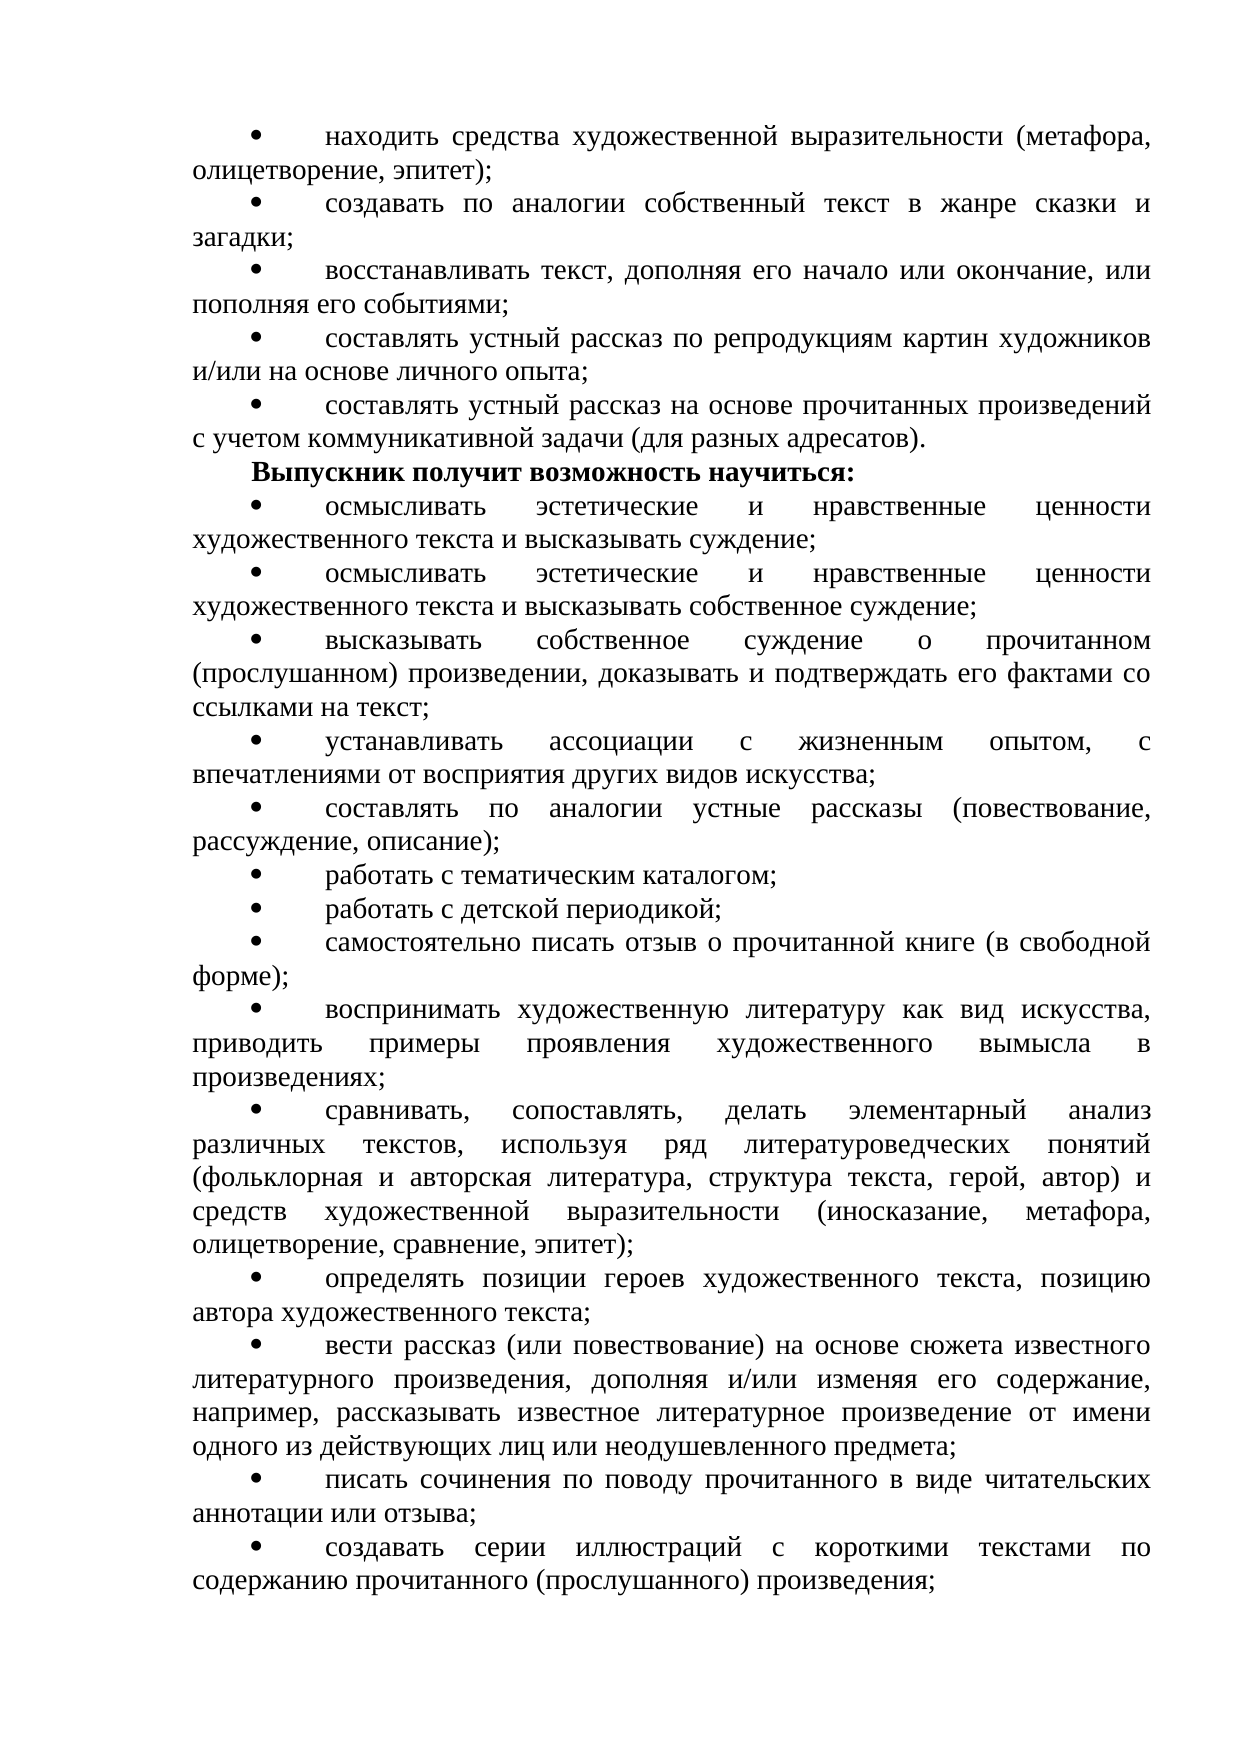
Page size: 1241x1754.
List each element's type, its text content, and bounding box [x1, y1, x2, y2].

list работать с тематическим каталогом; [192, 857, 1152, 891]
list восстанавливать текст, дополняя его начало или окончание, или пополняя его событиями; [192, 252, 1152, 320]
list вести рассказ (или повествование) на основе сюжета известного литературного произведения, дополняя и/или изменяя его содержание, например, рассказывать известное литературное произведение от имени одного из действующих лиц или неодушевленного предмета; [192, 1327, 1152, 1462]
list составлять устный рассказ по репродукциям картин художников и/или на основе личного опыта; [192, 320, 1152, 387]
list высказывать собственное суждение о прочитанном (прослушанном) произведении, доказывать и подтверждать его фактами со ссылками на текст; [192, 622, 1152, 723]
list составлять по аналогии устные рассказы (повествование, рассуждение, описание); [192, 790, 1152, 857]
list создавать по аналогии собственный текст в жанре сказки и загадки; [192, 185, 1152, 252]
list осмысливать эстетические и нравственные ценности художественного текста и высказывать собственное суждение; [192, 555, 1152, 622]
text Выпускник получит возможность научиться: [192, 454, 1152, 488]
list находить средства художественной выразительности (метафора, олицетворение, эпитет); [192, 118, 1152, 185]
list писать сочинения по поводу прочитанного в виде читательских аннотации или отзыва; [192, 1462, 1152, 1529]
list составлять устный рассказ на основе прочитанных произведений с учетом коммуникативной задачи (для разных адресатов). [192, 387, 1152, 454]
list самостоятельно писать отзыв о прочитанной книге (в свободной форме); [192, 924, 1152, 992]
list воспринимать художественную литературу как вид искусства, приводить примеры проявления художественного вымысла в произведениях; [192, 992, 1152, 1092]
list устанавливать ассоциации с жизненным опытом, с впечатлениями от восприятия других видов искусства; [192, 723, 1152, 790]
list определять позиции героев художественного текста, позицию автора художественного текста; [192, 1260, 1152, 1327]
list создавать серии иллюстраций с короткими текстами по содержанию прочитанного (прослушанного) произведения; [192, 1529, 1152, 1596]
list осмысливать эстетические и нравственные ценности художественного текста и высказывать суждение; [192, 488, 1152, 555]
list работать с детской периодикой; [192, 891, 1152, 924]
list сравнивать, сопоставлять, делать элементарный анализ различных текстов, используя ряд литературоведческих понятий (фольклорная и авторская литература, структура текста, герой, автор) и средств художественной выразительности (иносказание, метафора, олицетворение, сравнение, эпитет); [192, 1092, 1152, 1260]
